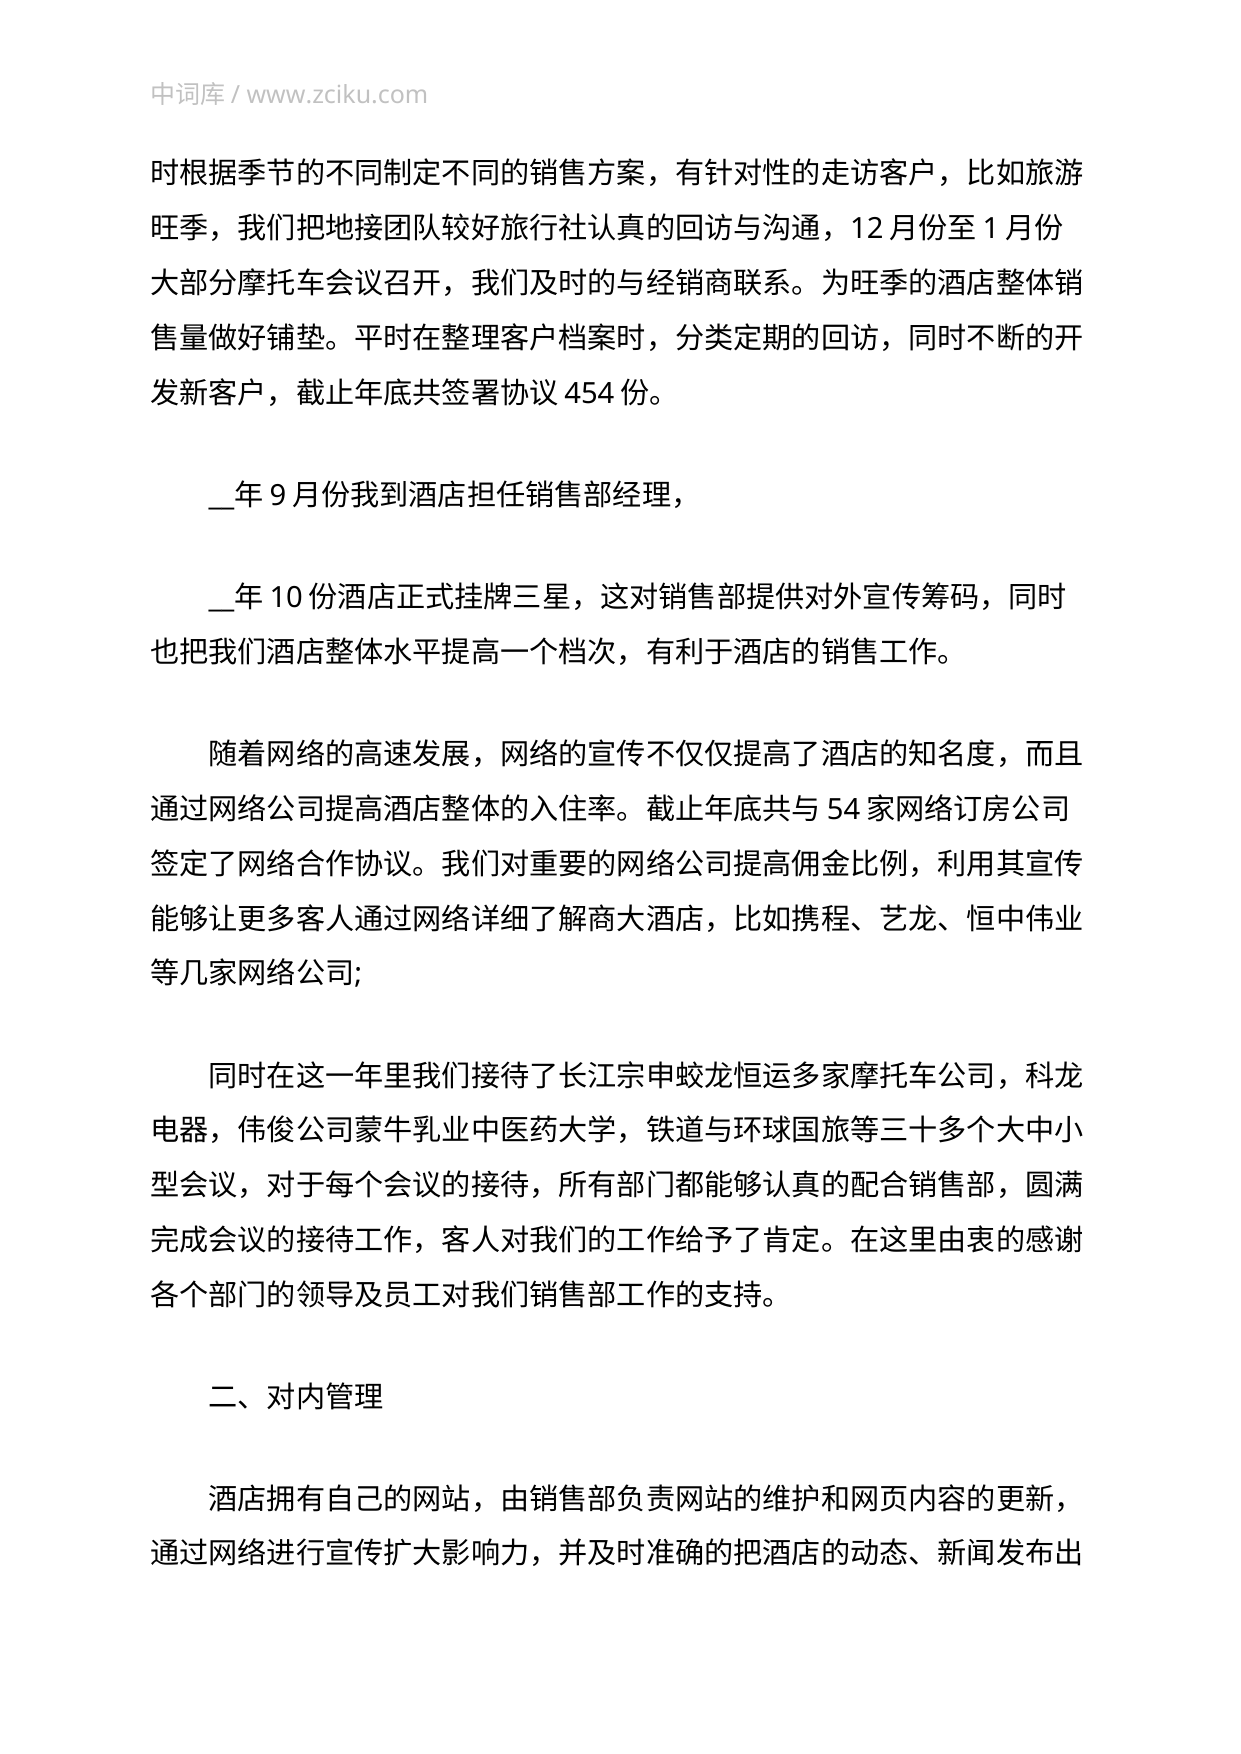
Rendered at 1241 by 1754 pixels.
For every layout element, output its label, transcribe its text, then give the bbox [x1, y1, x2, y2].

text 同时在这一年里我们接待了长江宗申蛟龙恒运多家摩托车公司，科龙电器，伟俊公司蒙牛乳业中医药大学，铁道与环球国旅等三十多个大中小型会议，对于每个会议的接待，所有部门都能够认真的配合销售部，圆满完成会议的接待工作，客人对我们的工作给予了肯定。在这里由衷的感谢各个部门的领导及员工对我们销售部工作的支持。 [150, 1052, 1090, 1314]
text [150, 150, 1090, 412]
text __年9月份我到酒店担任销售部经理， [150, 472, 1090, 514]
text __年10份酒店正式挂牌三星，这对销售部提供对外宣传筹码，同时也把我们酒店整体水平提高一个档次，有利于酒店的销售工作。 [150, 574, 1090, 671]
text 随着网络的高速发展，网络的宣传不仅仅提高了酒店的知名度，而且通过网络公司提高酒店整体的入住率。截止年底共与54家网络订房公司签定了网络合作协议。我们对重要的网络公司提高佣金比例，利用其宣传能够让更多客人通过网络详细了解商大酒店，比如携程、艺龙、恒中伟业等几家网络公司; [150, 730, 1090, 992]
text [150, 1475, 1090, 1572]
text 二、对内管理 [150, 1373, 1090, 1416]
